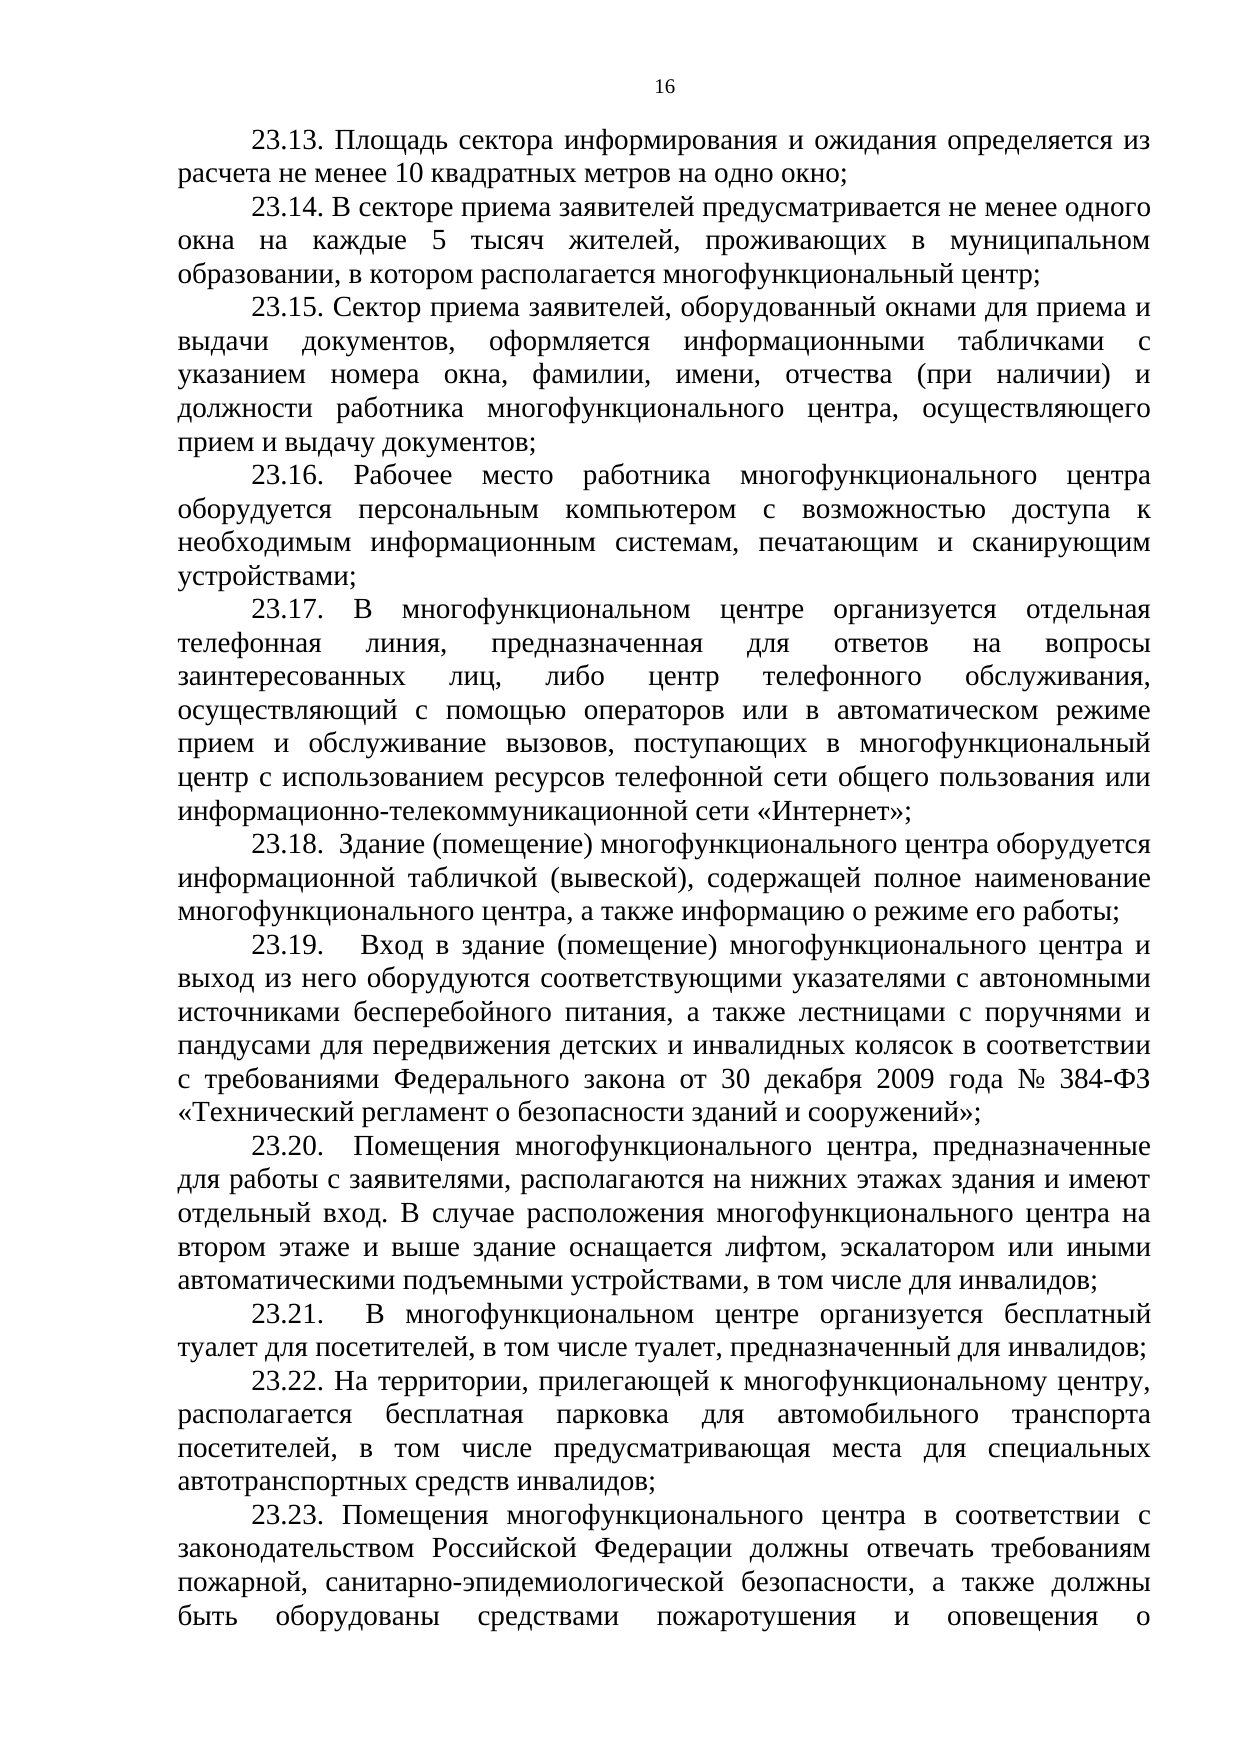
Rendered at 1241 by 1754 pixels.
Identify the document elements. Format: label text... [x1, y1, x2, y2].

text 23.15. Сектор приема заявителей, оборудованный окнами для приема и выдачи документов, оформляется информационными табличками с указанием номера окна, фамилии, имени, отчества (при наличии) и должности работника многофункционального центра, осуществляющего прием и выдачу документов; [177, 289, 1152, 457]
text 23.20. Помещения многофункционального центра, предназначенные для работы с заявителями, располагаются на нижних этажах здания и имеют отдельный вход. В случае расположения многофункционального центра на втором этаже и выше здание оснащается лифтом, эскалатором или иными автоматическими подъемными устройствами, в том числе для инвалидов; [177, 1128, 1152, 1296]
text 23.22. На территории, прилегающей к многофункциональному центру, располагается бесплатная парковка для автомобильного транспорта посетителей, в том числе предусматривающая места для специальных автотранспортных средств инвалидов; [177, 1363, 1152, 1497]
text 23.14. В секторе приема заявителей предусматривается не менее одного окна на каждые 5 тысяч жителей, проживающих в муниципальном образовании, в котором располагается многофункциональный центр; [177, 189, 1152, 289]
text 23.16. Рабочее место работника многофункционального центра оборудуется персональным компьютером с возможностью доступа к необходимым информационным системам, печатающим и сканирующим устройствами; [177, 457, 1152, 591]
text 23.21. В многофункциональном центре организуется бесплатный туалет для посетителей, в том числе туалет, предназначенный для инвалидов; [177, 1296, 1152, 1363]
text 23.19. Вход в здание (помещение) многофункционального центра и выход из него оборудуются соответствующими указателями с автономными источниками бесперебойного питания, а также лестницами с поручнями и пандусами для передвижения детских и инвалидных колясок в соответствии с требованиями Федерального закона от 30 декабря 2009 года № 384-ФЗ «Технический регламент о безопасности зданий и сооружений»; [177, 927, 1152, 1128]
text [177, 1497, 1152, 1631]
text 23.18. Здание (помещение) многофункционального центра оборудуется информационной табличкой (вывеской), содержащей полное наименование многофункционального центра, а также информацию о режиме его работы; [177, 826, 1152, 927]
text 23.17. В многофункциональном центре организуется отдельная телефонная линия, предназначенная для ответов на вопросы заинтересованных лиц, либо центр телефонного обслуживания, осуществляющий с помощью операторов или в автоматическом режиме прием и обслуживание вызовов, поступающих в многофункциональный центр с использованием ресурсов телефонной сети общего пользования или информационно-телекоммуникационной сети «Интернет»; [177, 591, 1152, 826]
text 23.13. Площадь сектора информирования и ожидания определяется из расчета не менее 10 квадратных метров на одно окно; [177, 122, 1152, 189]
